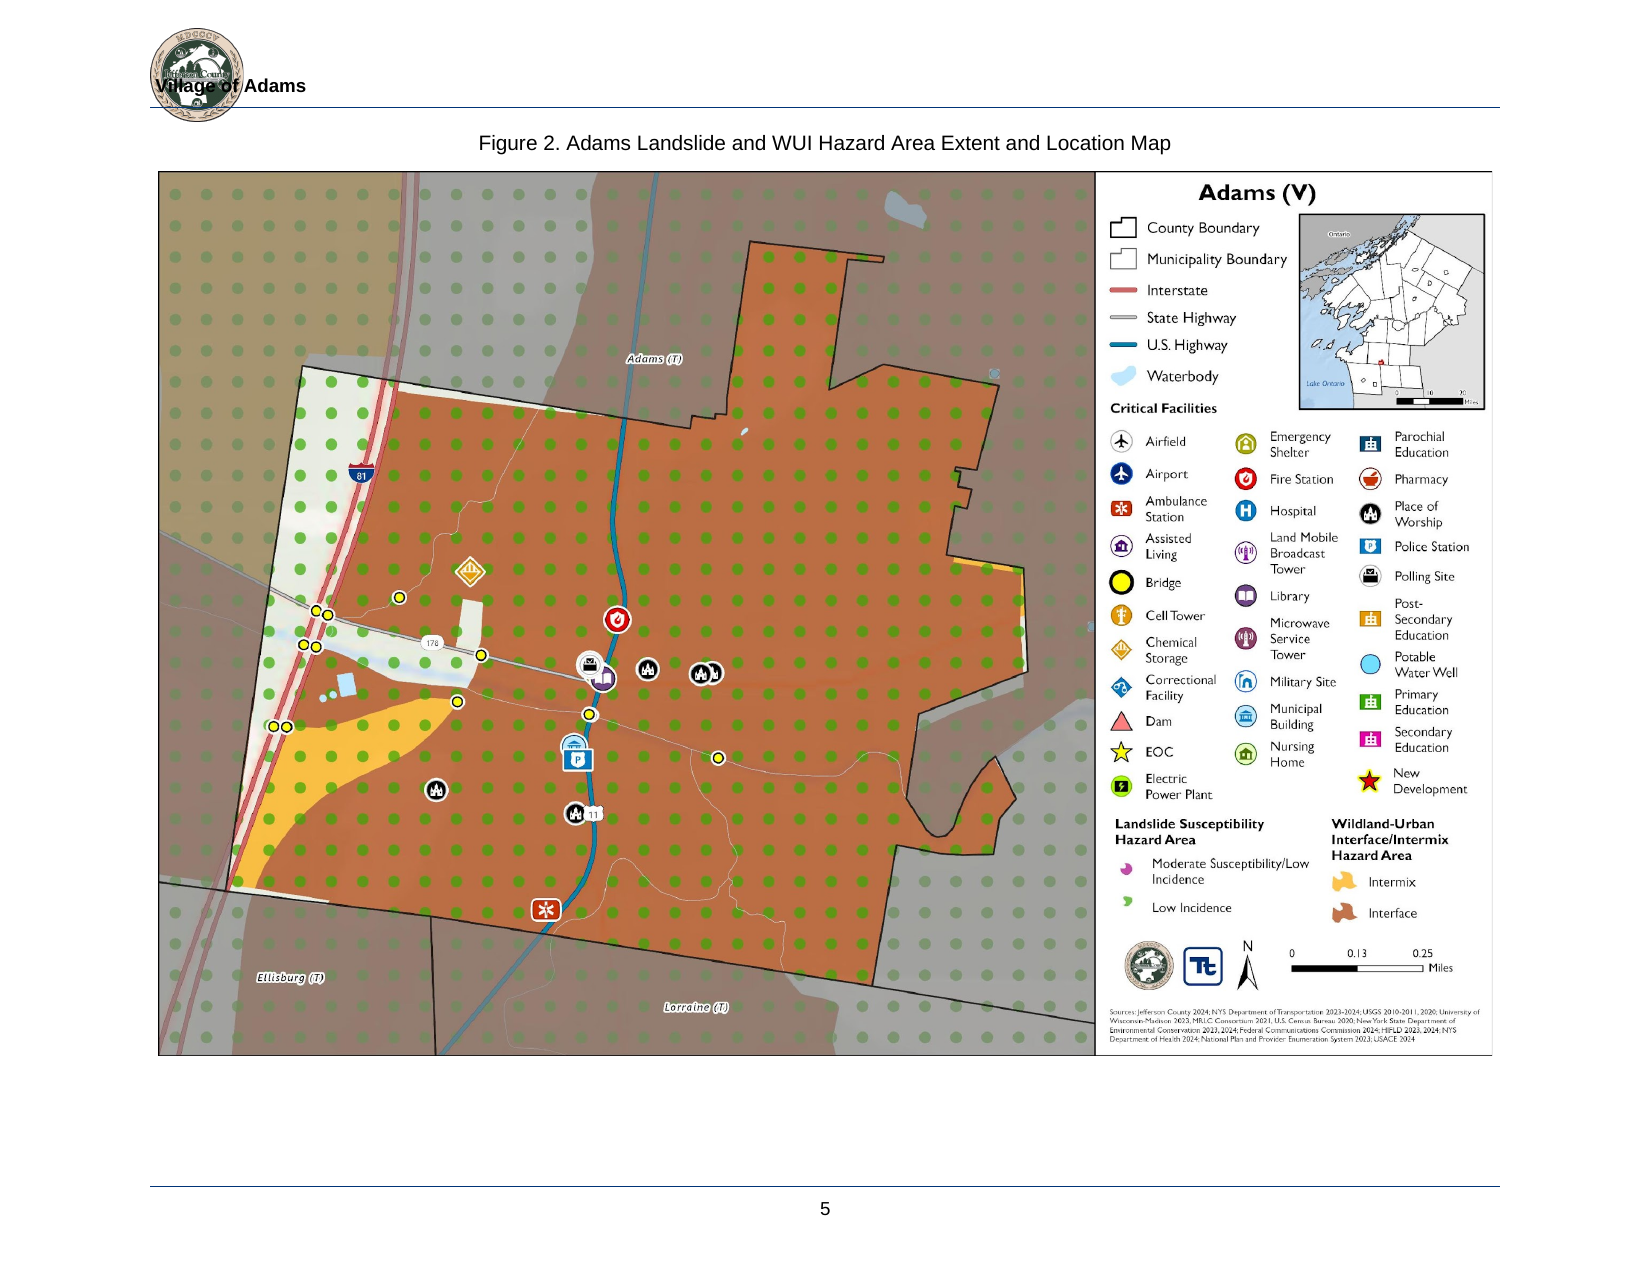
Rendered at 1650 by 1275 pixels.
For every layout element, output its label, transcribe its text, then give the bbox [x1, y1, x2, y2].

picture [158, 171, 1493, 1056]
picture [150, 28, 244, 107]
picture [150, 108, 244, 122]
text Figure 2. Adams Landslide and WUI Hazard Area Extent and Location Map [150, 131, 1500, 155]
